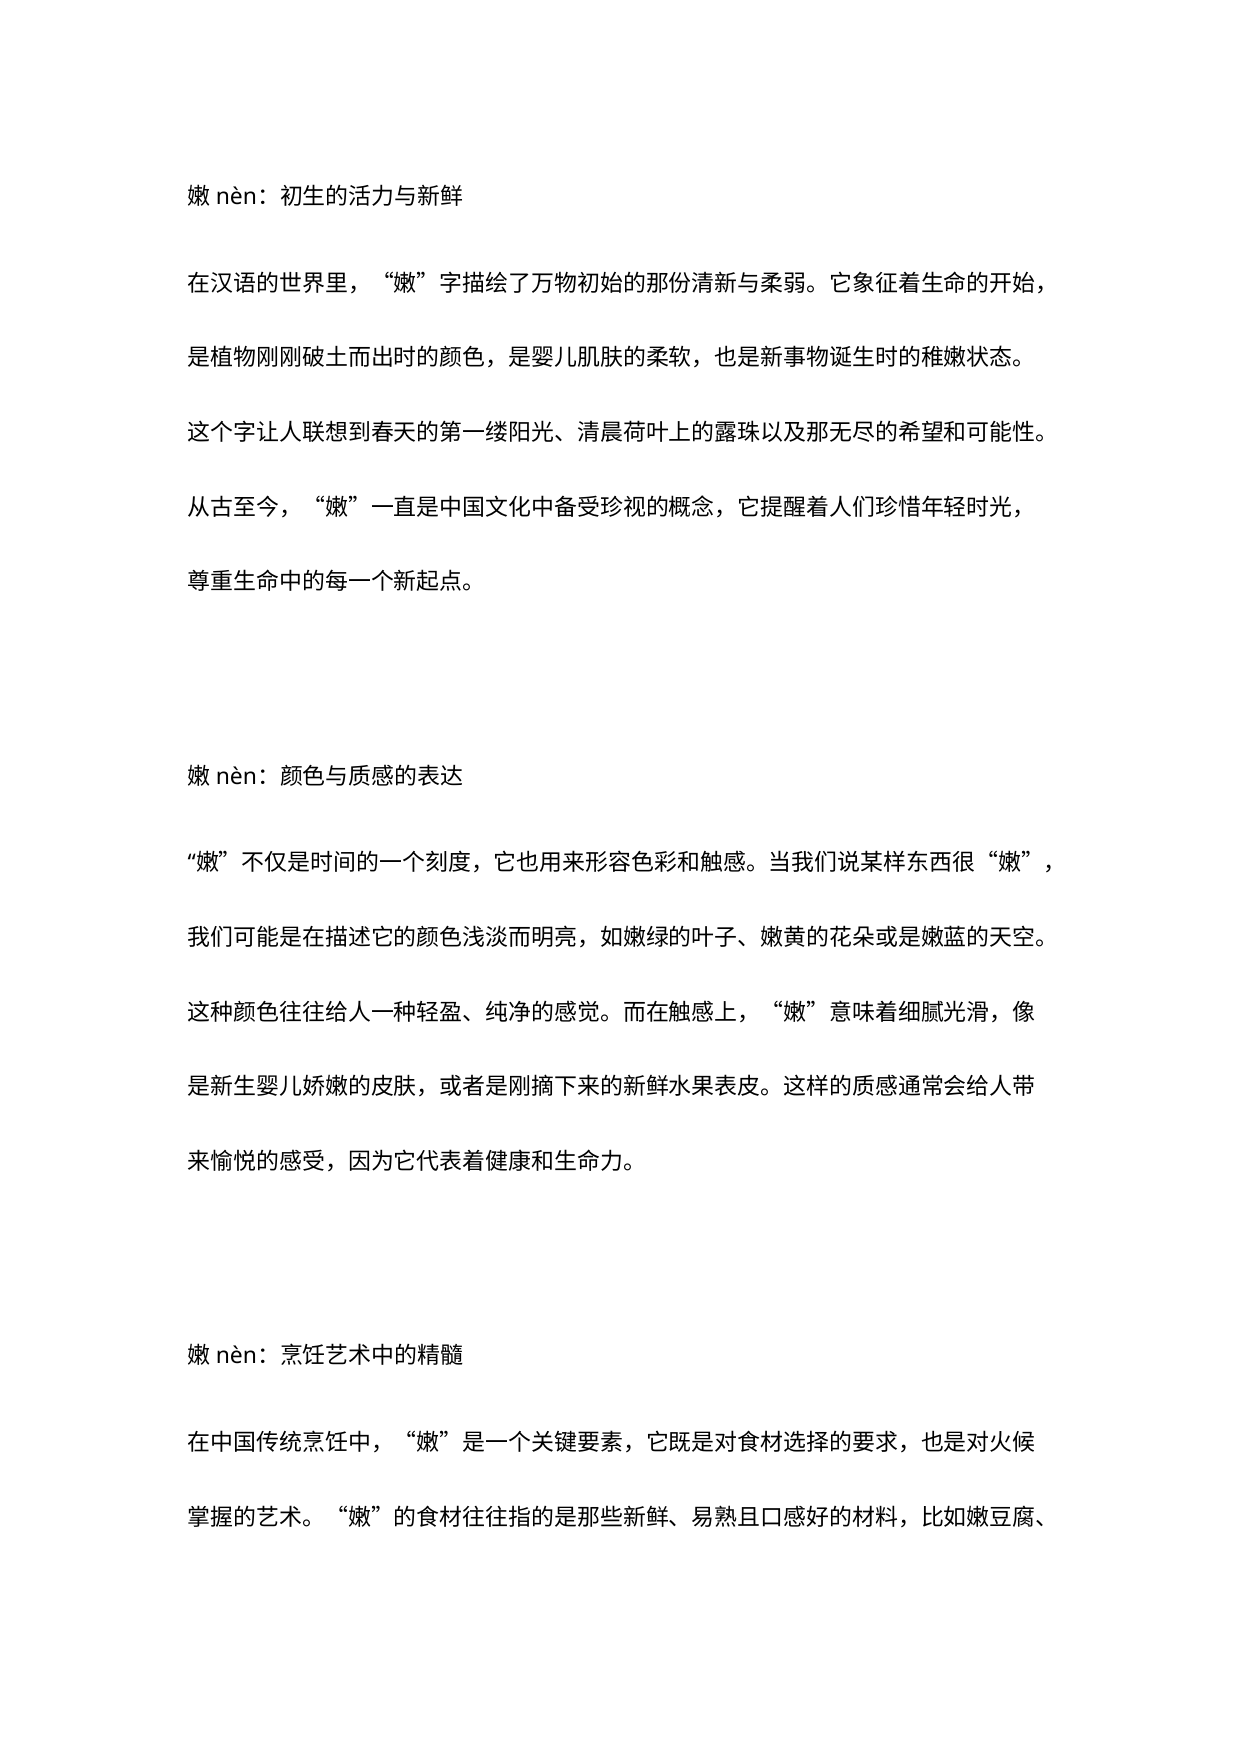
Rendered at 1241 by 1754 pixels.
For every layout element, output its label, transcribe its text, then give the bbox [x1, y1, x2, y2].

text “嫩”不仅是时间的一个刻度，它也用来形容色彩和触感。当我们说某样东西很“嫩”，我们可能是在描述它的颜色浅淡而明亮，如嫩绿的叶子、嫩黄的花朵或是嫩蓝的天空。这种颜色往往给人一种轻盈、纯净的感觉。而在触感上，“嫩”意味着细腻光滑，像是新生婴儿娇嫩的皮肤，或者是刚摘下来的新鲜水果表皮。这样的质感通常会给人带来愉悦的感受，因为它代表着健康和生命力。 [187, 828, 1053, 1192]
text 嫩 nèn：初生的活力与新鲜 [187, 162, 1053, 227]
text 在汉语的世界里，“嫩”字描绘了万物初始的那份清新与柔弱。它象征着生命的开始，是植物刚刚破土而出时的颜色，是婴儿肌肤的柔软，也是新事物诞生时的稚嫩状态。这个字让人联想到春天的第一缕阳光、清晨荷叶上的露珠以及那无尽的希望和可能性。从古至今，“嫩”一直是中国文化中备受珍视的概念，它提醒着人们珍惜年轻时光，尊重生命中的每一个新起点。 [187, 249, 1053, 612]
text 嫩 nèn：颜色与质感的表达 [187, 742, 1053, 807]
text 嫩 nèn：烹饪艺术中的精髓 [187, 1321, 1053, 1386]
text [187, 1408, 1053, 1548]
